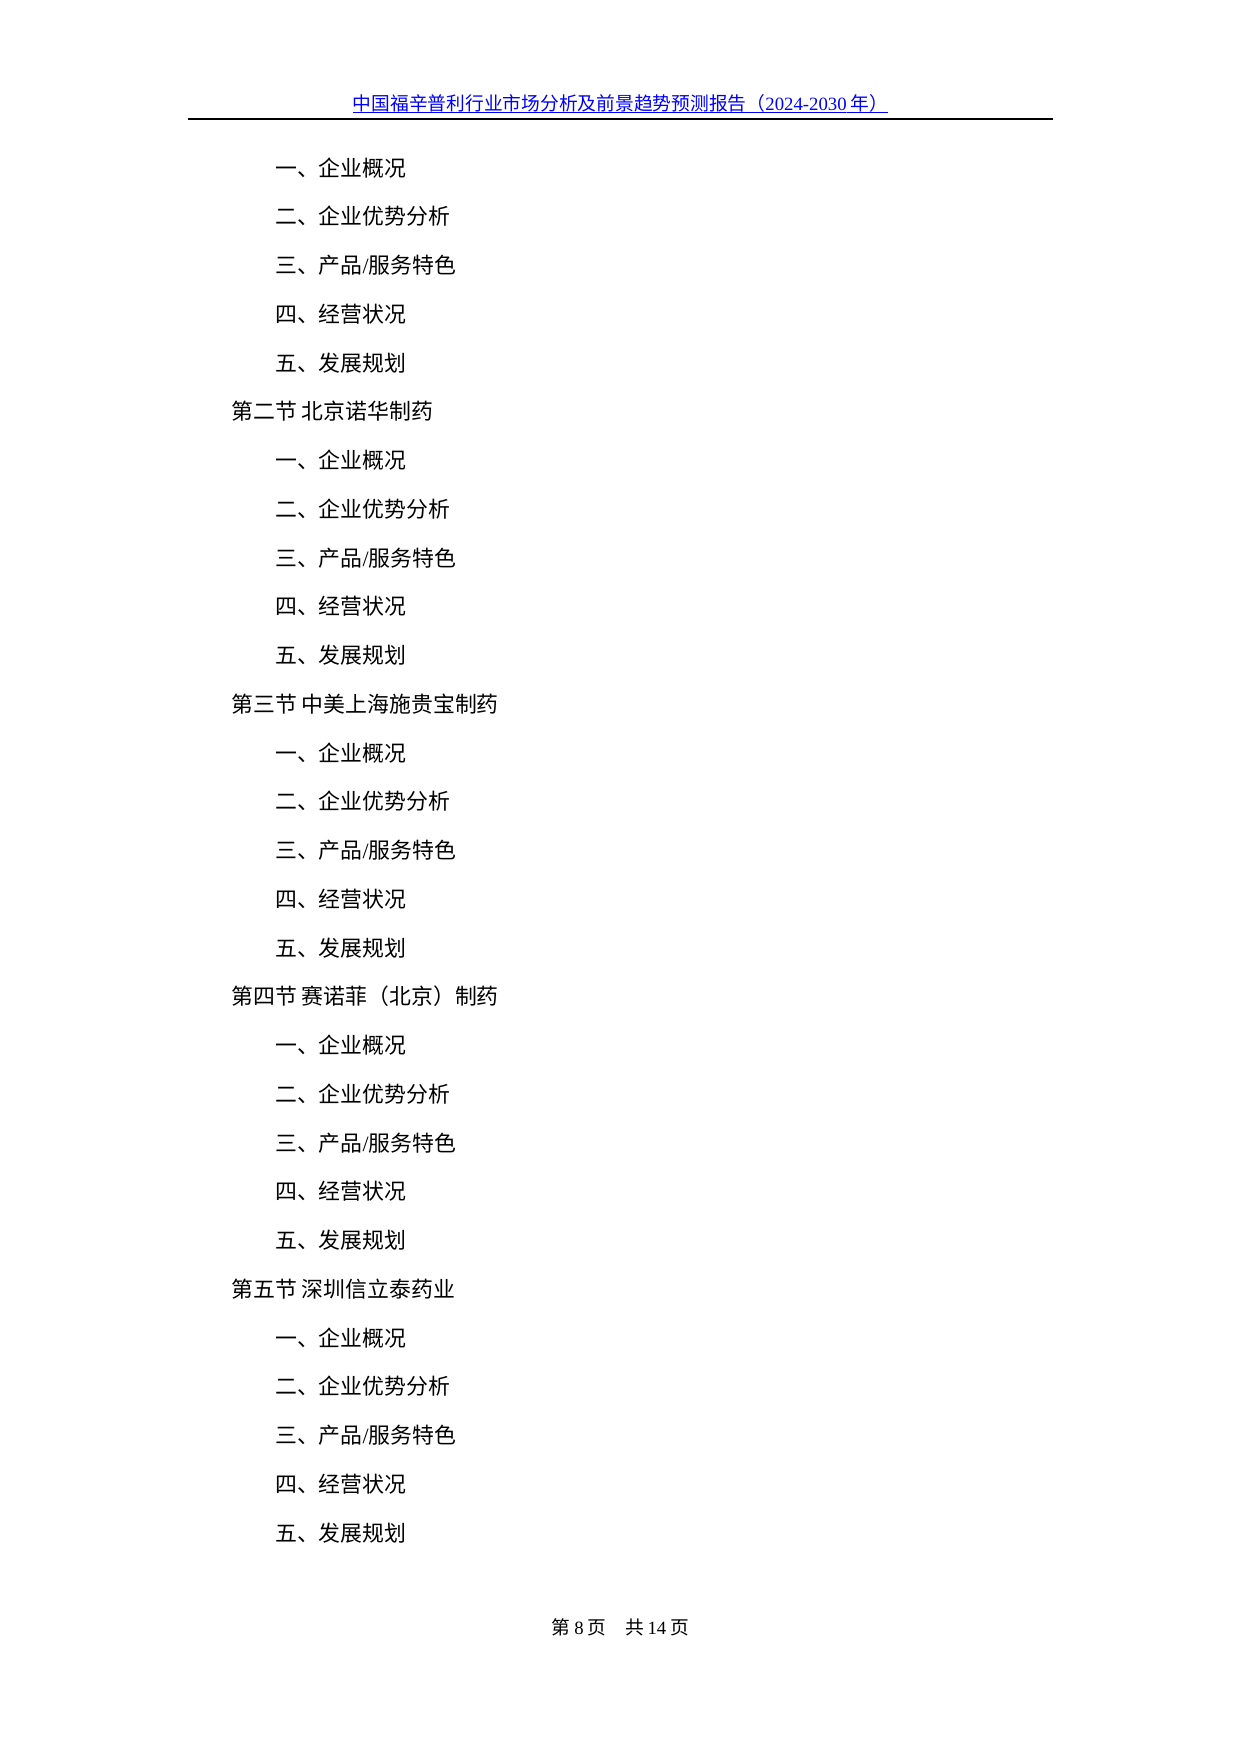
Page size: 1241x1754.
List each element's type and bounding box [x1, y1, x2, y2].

text [187, 150, 1053, 1548]
